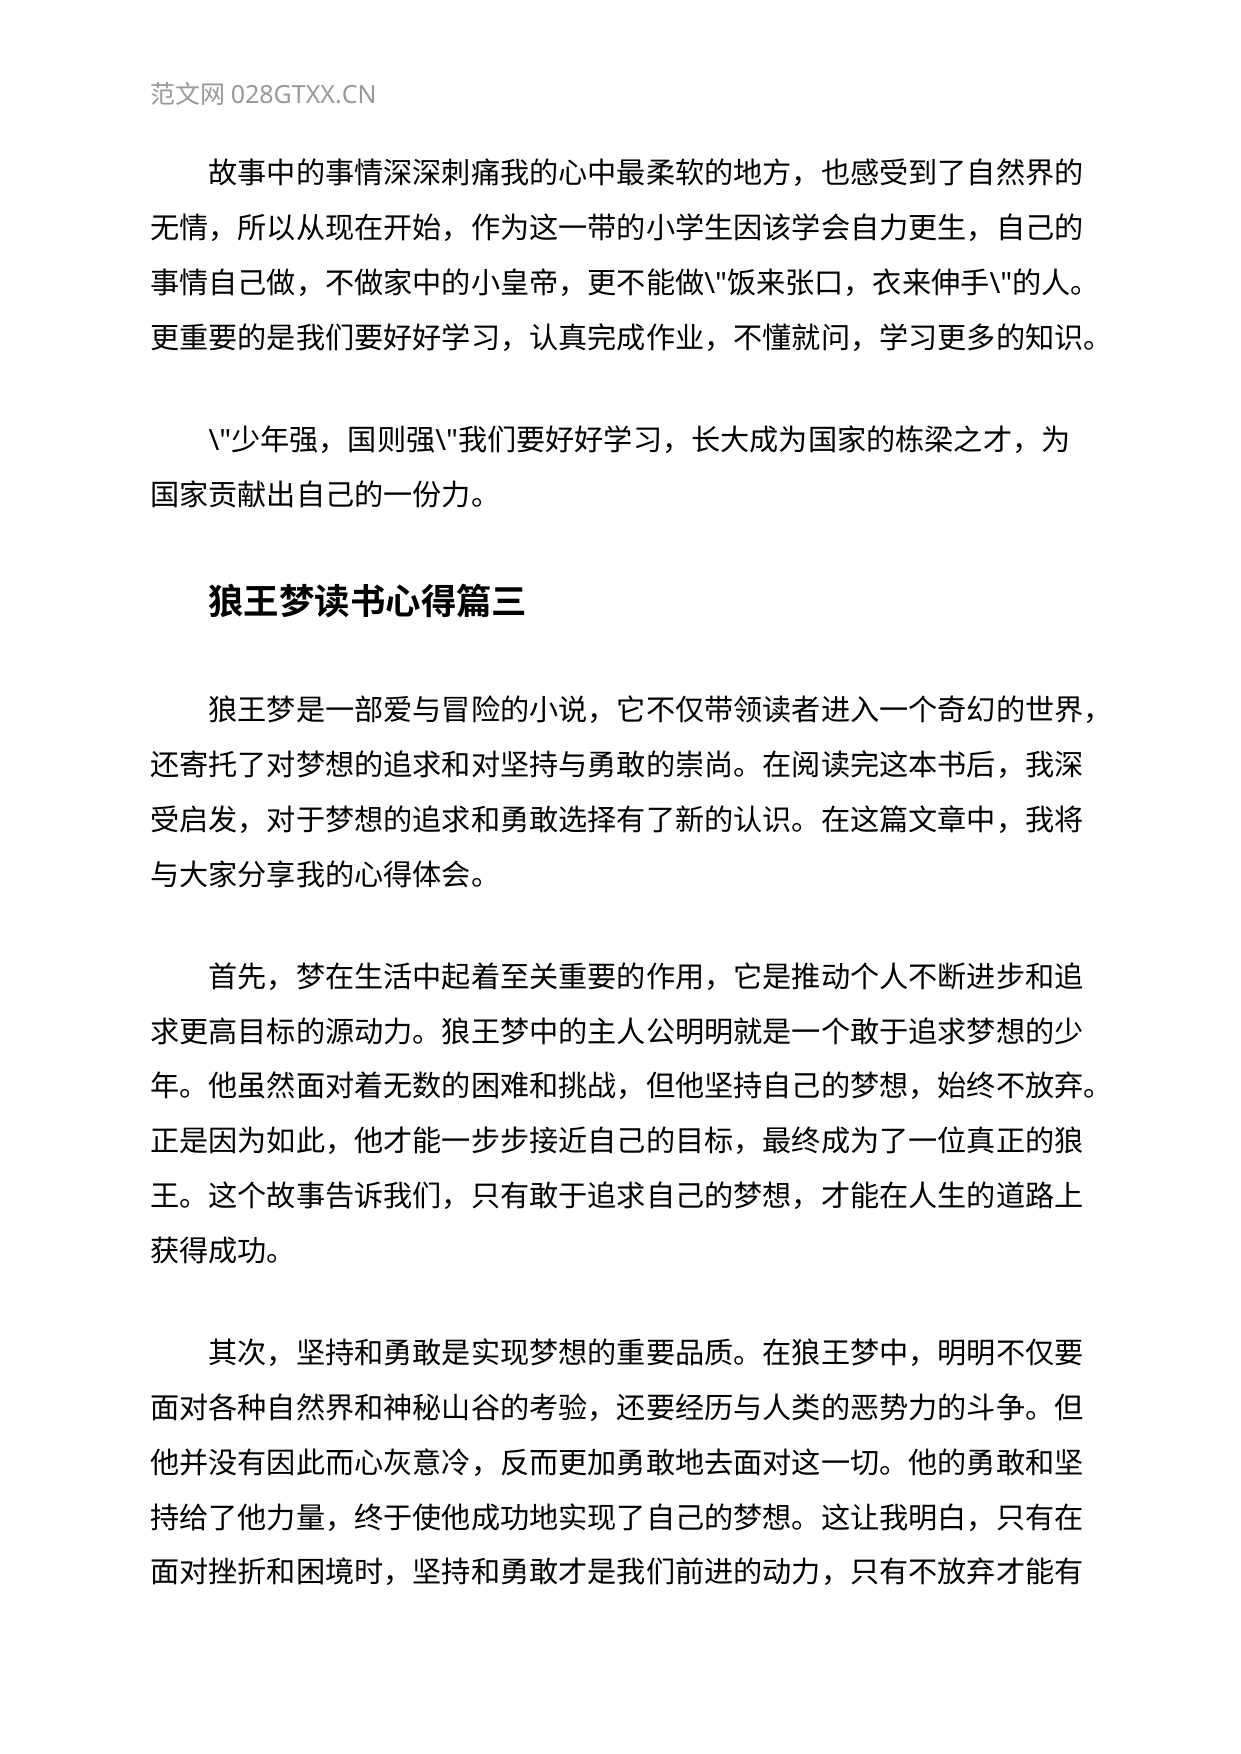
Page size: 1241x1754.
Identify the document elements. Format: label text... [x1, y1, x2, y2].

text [150, 1329, 1090, 1591]
text 首先，梦在生活中起着至关重要的作用，它是推动个人不断进步和追求更高目标的源动力。狼王梦中的主人公明明就是一个敢于追求梦想的少年。他虽然面对着无数的困难和挑战，但他坚持自己的梦想，始终不放弃。正是因为如此，他才能一步步接近自己的目标，最终成为了一位真正的狼王。这个故事告诉我们，只有敢于追求自己的梦想，才能在人生的道路上获得成功。 [150, 953, 1090, 1270]
text \"少年强，国则强\"我们要好好学习，长大成为国家的栋梁之才，为国家贡献出自己的一份力。 [150, 417, 1090, 514]
text 狼王梦是一部爱与冒险的小说，它不仅带领读者进入一个奇幻的世界，还寄托了对梦想的追求和对坚持与勇敢的崇尚。在阅读完这本书后，我深受启发，对于梦想的追求和勇敢选择有了新的认识。在这篇文章中，我将与大家分享我的心得体会。 [150, 687, 1090, 894]
text 故事中的事情深深刺痛我的心中最柔软的地方，也感受到了自然界的无情，所以从现在开始，作为这一带的小学生因该学会自力更生，自己的事情自己做，不做家中的小皇帝，更不能做\"饭来张口，衣来伸手\"的人。更重要的是我们要好好学习，认真完成作业，不懂就问，学习更多的知识。 [150, 150, 1090, 357]
text 狼王梦读书心得篇三 [150, 573, 1090, 624]
